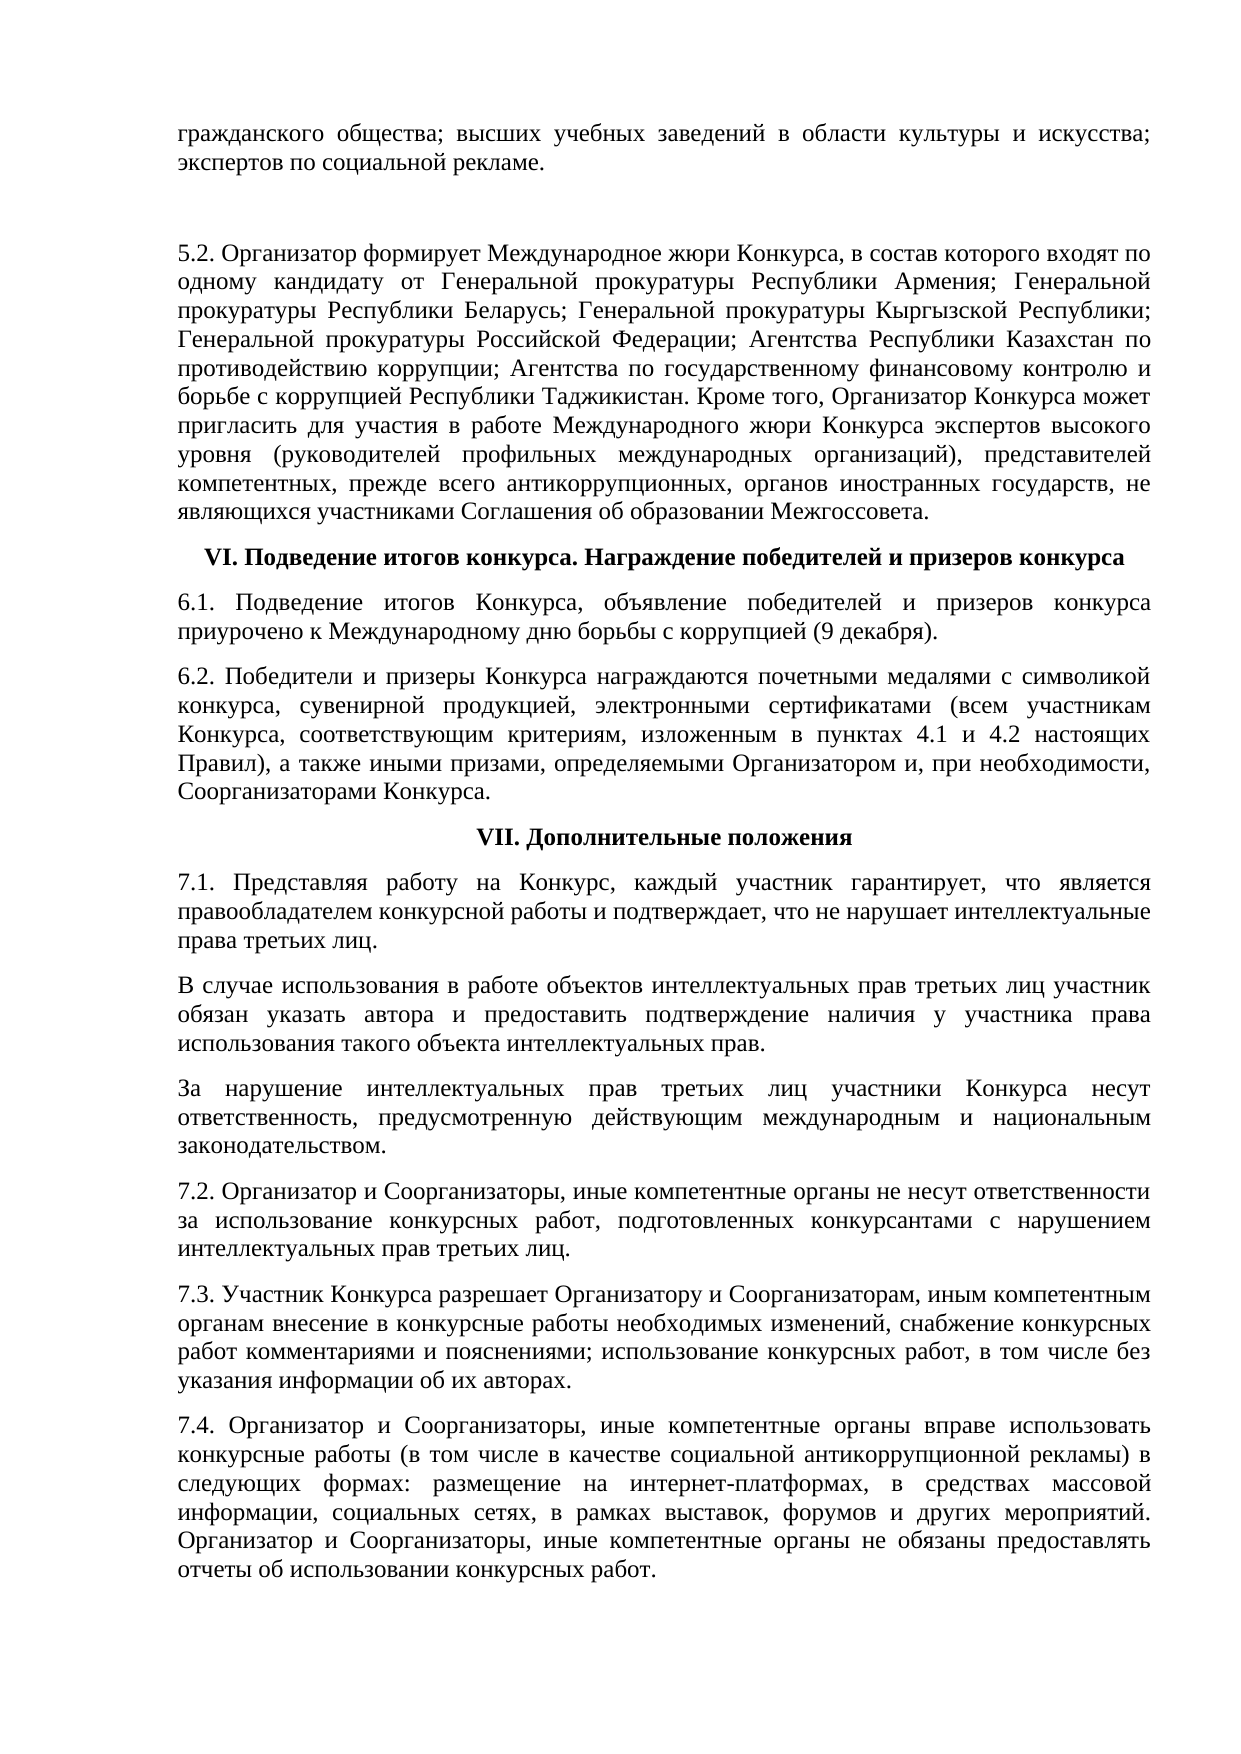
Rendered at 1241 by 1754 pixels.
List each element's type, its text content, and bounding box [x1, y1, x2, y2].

text VI. Подведение итогов конкурса. Награждение победителей и призеров конкурса [177, 542, 1152, 571]
text 6.1. Подведение итогов Конкурса, объявление победителей и призеров конкурса приурочено к Международному дню борьбы с коррупцией (9 декабря). [177, 587, 1152, 645]
text 7.3. Участник Конкурса разрешает Организатору и Соорганизаторам, иным компетентным органам внесение в конкурсные работы необходимых изменений, снабжение конкурсных работ комментариями и пояснениями; использование конкурсных работ, в том числе без указания информации об их авторах. [177, 1279, 1152, 1394]
text 7.2. Организатор и Соорганизаторы, иные компетентные органы не несут ответственности за использование конкурсных работ, подготовленных конкурсантами с нарушением интеллектуальных прав третьих лиц. [177, 1176, 1152, 1262]
text VII. Дополнительные положения [177, 822, 1152, 851]
text За нарушение интеллектуальных прав третьих лиц участники Конкурса несут ответственность, предусмотренную действующим международным и национальным законодательством. [177, 1073, 1152, 1159]
text 5.2. Организатор формирует Международное жюри Конкурса, в состав которого входят по одному кандидату от Генеральной прокуратуры Республики Армения; Генеральной прокуратуры Республики Беларусь; Генеральной прокуратуры Кыргызской Республики; Генеральной прокуратуры Российской Федерации; Агентства Республики Казахстан по противодействию коррупции; Агентства по государственному финансовому контролю и борьбе с коррупцией Республики Таджикистан. Кроме того, Организатор Конкурса может пригласить для участия в работе Международного жюри Конкурса экспертов высокого уровня (руководителей профильных международных организаций), представителей компетентных, прежде всего антикоррупционных, органов иностранных государств, не являющихся участниками Соглашения об образовании Межгоссовета. [177, 238, 1152, 525]
text 6.2. Победители и призеры Конкурса награждаются почетными медалями с символикой конкурса, сувенирной продукцией, электронными сертификатами (всем участникам Конкурса, соответствующим критериям, изложенным в пунктах 4.1 и 4.2 настоящих Правил), а также иными призами, определяемыми Организатором и, при необходимости, Соорганизаторами Конкурса. [177, 661, 1152, 805]
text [177, 118, 1152, 176]
text 7.4. Организатор и Соорганизаторы, иные компетентные органы вправе использовать конкурсные работы (в том числе в качестве социальной антикоррупционной рекламы) в следующих формах: размещение на интернет-платформах, в средствах массовой информации, социальных сетях, в рамках выставок, форумов и других мероприятий. Организатор и Соорганизаторы, иные компетентные органы не обязаны предоставлять отчеты об использовании конкурсных работ. [177, 1411, 1152, 1583]
text В случае использования в работе объектов интеллектуальных прав третьих лиц участник обязан указать автора и предоставить подтверждение наличия у участника права использования такого объекта интеллектуальных прав. [177, 970, 1152, 1056]
text 7.1. Представляя работу на Конкурс, каждый участник гарантирует, что является правообладателем конкурсной работы и подтверждает, что не нарушает интеллектуальные права третьих лиц. [177, 867, 1152, 953]
